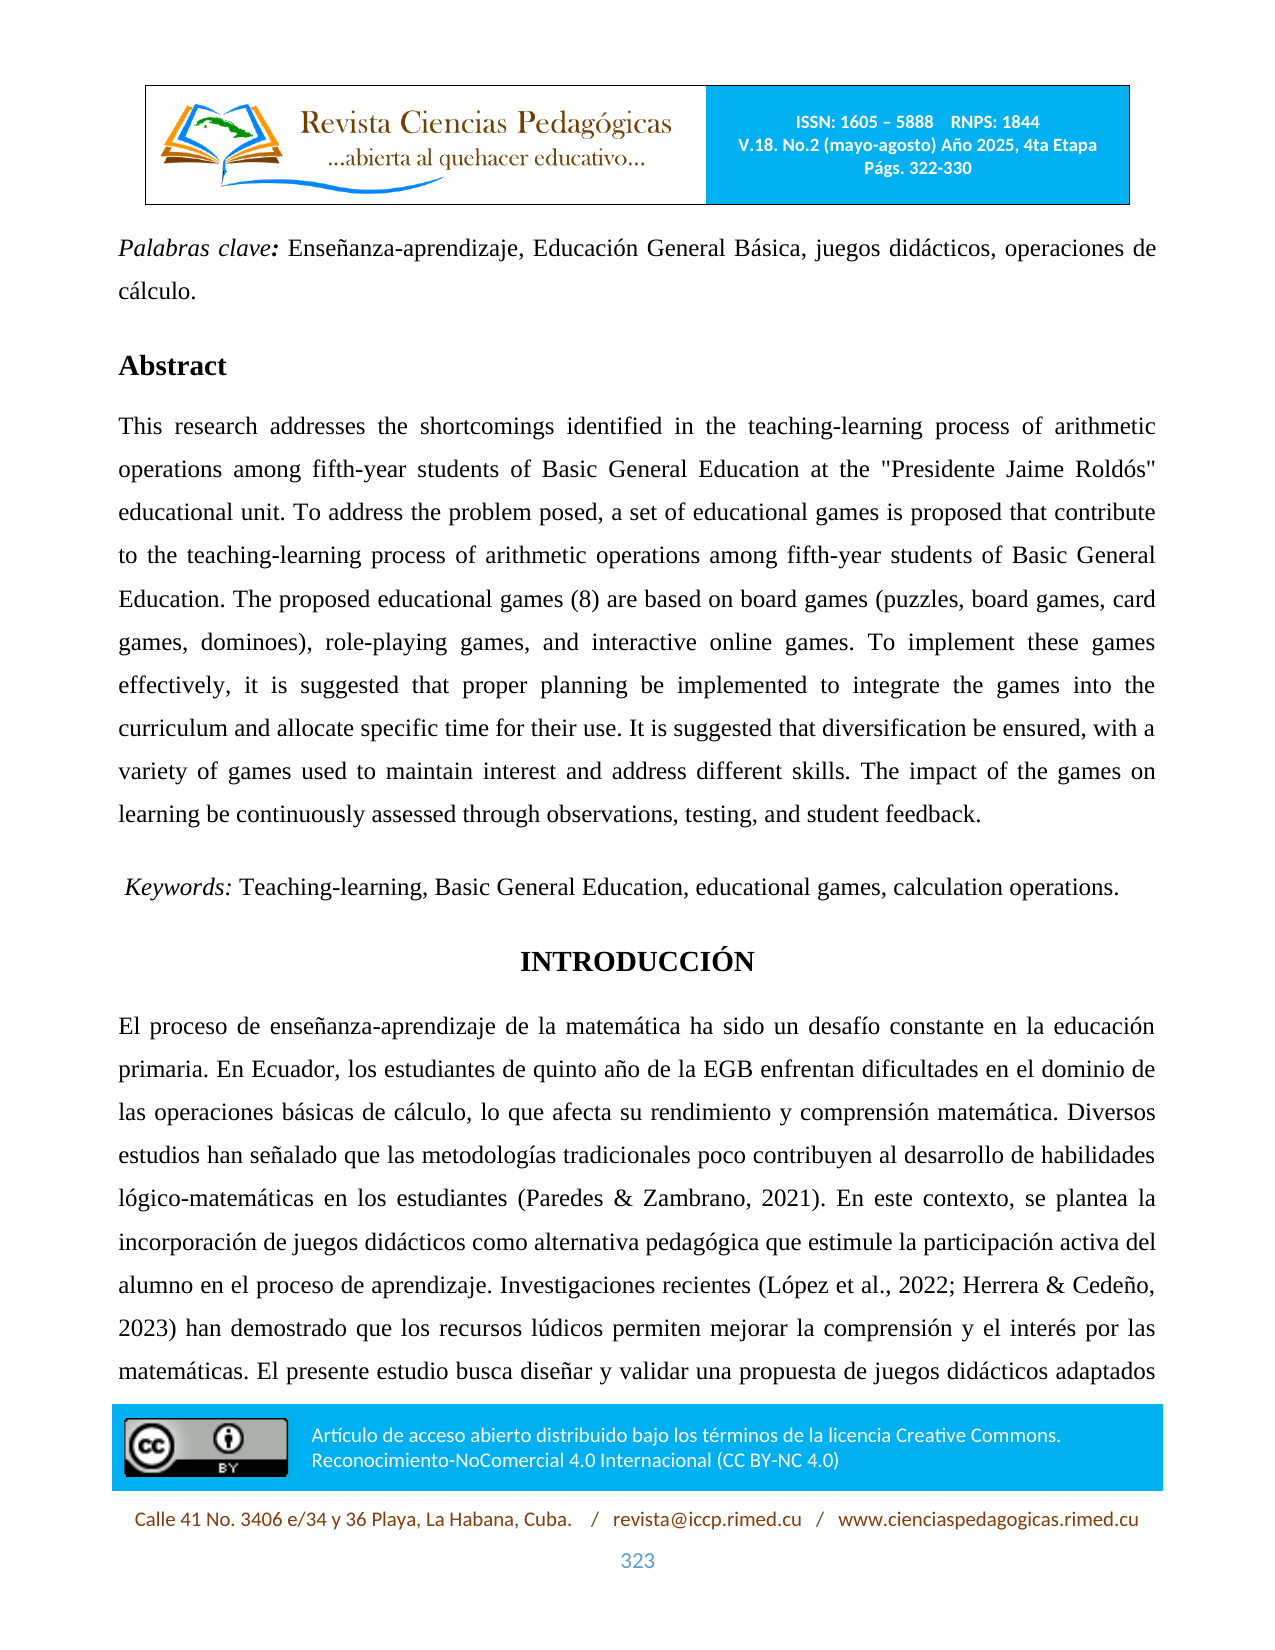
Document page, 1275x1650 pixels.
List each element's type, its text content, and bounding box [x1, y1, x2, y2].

picture [160, 93, 692, 197]
text Keywords: Teaching-learning, Basic General Education, educational games, calculation operations. [118, 872, 1157, 900]
text INTRODUCCIÓN [118, 944, 1157, 977]
text This research addresses the shortcomings identified in the teaching-learning process of arithmetic operations among fifth-year students of Basic General Education at the "Presidente Jaime Roldós" educational unit. To address the problem posed, a set of educational games is proposed that contribute to the teaching-learning process of arithmetic operations among fifth-year students of Basic General Education. The proposed educational games (8) are based on board games (puzzles, board games, card games, dominoes), role-playing games, and interactive online games. To implement these games effectively, it is suggested that proper planning be implemented to integrate the games into the curriculum and allocate specific time for their use. It is suggested that diversification be ensured, with a variety of games used to maintain interest and address different skills. The impact of the games on learning be continuously assessed through observations, testing, and student feedback. [118, 411, 1157, 828]
text Abstract [118, 348, 1157, 382]
text Palabras clave: Enseñanza-aprendizaje, Educación General Básica, juegos didácticos, operaciones de cálculo. [118, 233, 1157, 305]
picture [126, 1419, 287, 1476]
